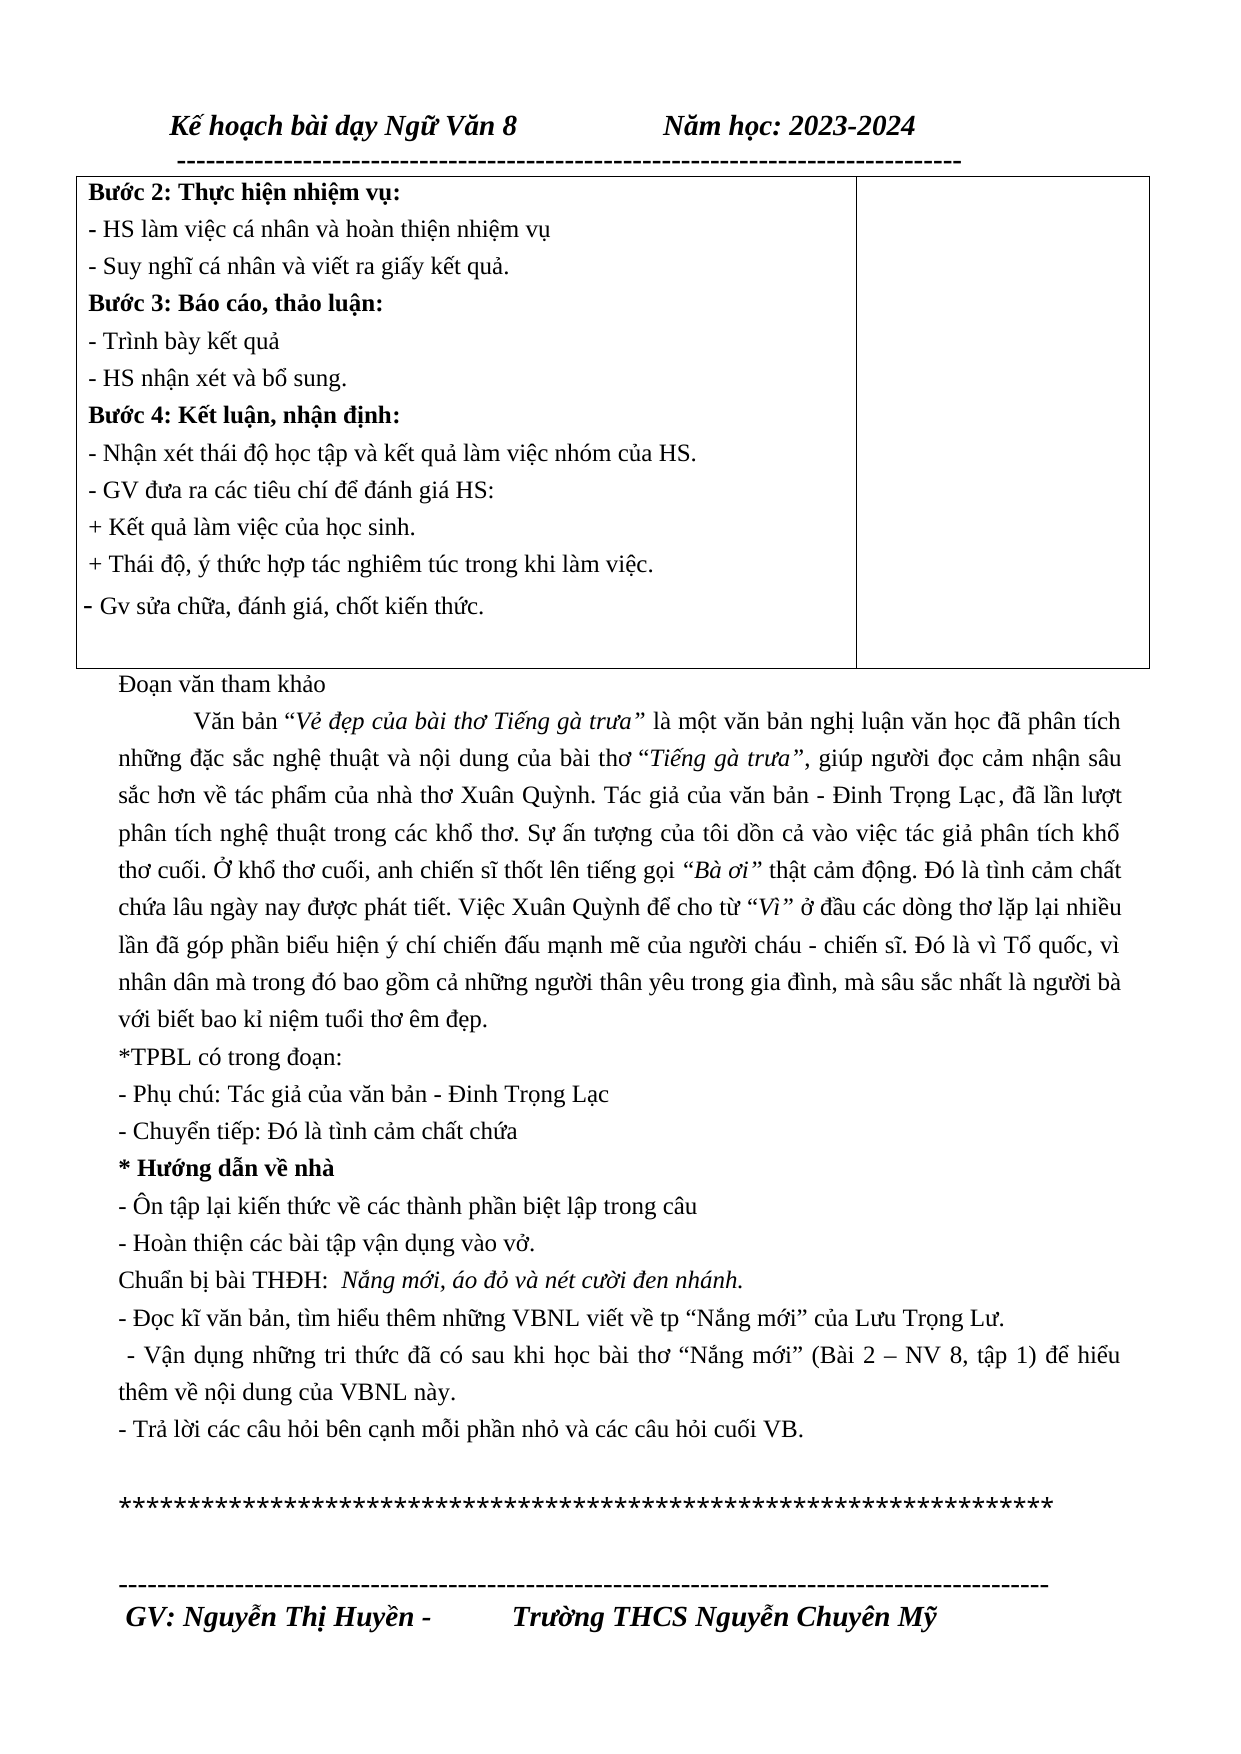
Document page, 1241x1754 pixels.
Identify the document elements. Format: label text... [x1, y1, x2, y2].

text - Chuyển tiếp: Đó là tình cảm chất chứa [118, 1116, 1122, 1145]
text - Phụ chú: Tác giả của văn bản - Đinh Trọng Lạc [118, 1079, 1122, 1108]
table_cell [857, 177, 1149, 668]
text - Ôn tập lại kiến thức về các thành phần biệt lập trong câu [118, 1191, 1122, 1219]
text - Vận dụng những tri thức đã có sau khi học bài thơ “Nắng mới” (Bài 2 – NV 8, tập 1) để hiểu thêm về nội dung của VBNL này. [118, 1340, 1122, 1406]
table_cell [77, 177, 856, 668]
text Đoạn văn tham khảo [118, 669, 1122, 697]
text *TPBL có trong đoạn: [118, 1042, 1122, 1070]
text - Đọc kĩ văn bản, tìm hiểu thêm những VBNL viết về tp “Nắng mới” của Lưu Trọng Lư. [118, 1303, 1122, 1331]
text * Hướng dẫn về nhà [118, 1153, 1122, 1182]
text ******************************************************************** [118, 1489, 1122, 1523]
text Chuẩn bị bài THĐH: Nắng mới, áo đỏ và nét cười đen nhánh. [118, 1265, 1122, 1294]
text - Trả lời các câu hỏi bên cạnh mỗi phần nhỏ và các câu hỏi cuối VB. [118, 1414, 1122, 1443]
text Văn bản “Vẻ đẹp của bài thơ Tiếng gà trưa” là một văn bản nghị luận văn học đã phân tích những đặc sắc nghệ thuật và nội dung của bài thơ “Tiếng gà trưa”, giúp người đọc cảm nhận sâu sắc hơn về tác phẩm của nhà thơ Xuân Quỳnh. Tác giả của văn bản - Đinh Trọng Lạc, đã lần lượt phân tích nghệ thuật trong các khổ thơ. Sự ấn tượng của tôi dồn cả vào việc tác giả phân tích khổ thơ cuối. Ở khổ thơ cuối, anh chiến sĩ thốt lên tiếng gọi “Bà ơi” thật cảm động. Đó là tình cảm chất chứa lâu ngày nay được phát tiết. Việc Xuân Quỳnh để cho từ “Vì” ở đầu các dòng thơ lặp lại nhiều lần đã góp phần biểu hiện ý chí chiến đấu mạnh mẽ của người cháu - chiến sĩ. Đó là vì Tổ quốc, vì nhân dân mà trong đó bao gồm cả những người thân yêu trong gia đình, mà sâu sắc nhất là người bà với biết bao kỉ niệm tuổi thơ êm đẹp. [118, 706, 1122, 1033]
text - Hoàn thiện các bài tập vận dụng vào vở. [118, 1228, 1122, 1257]
